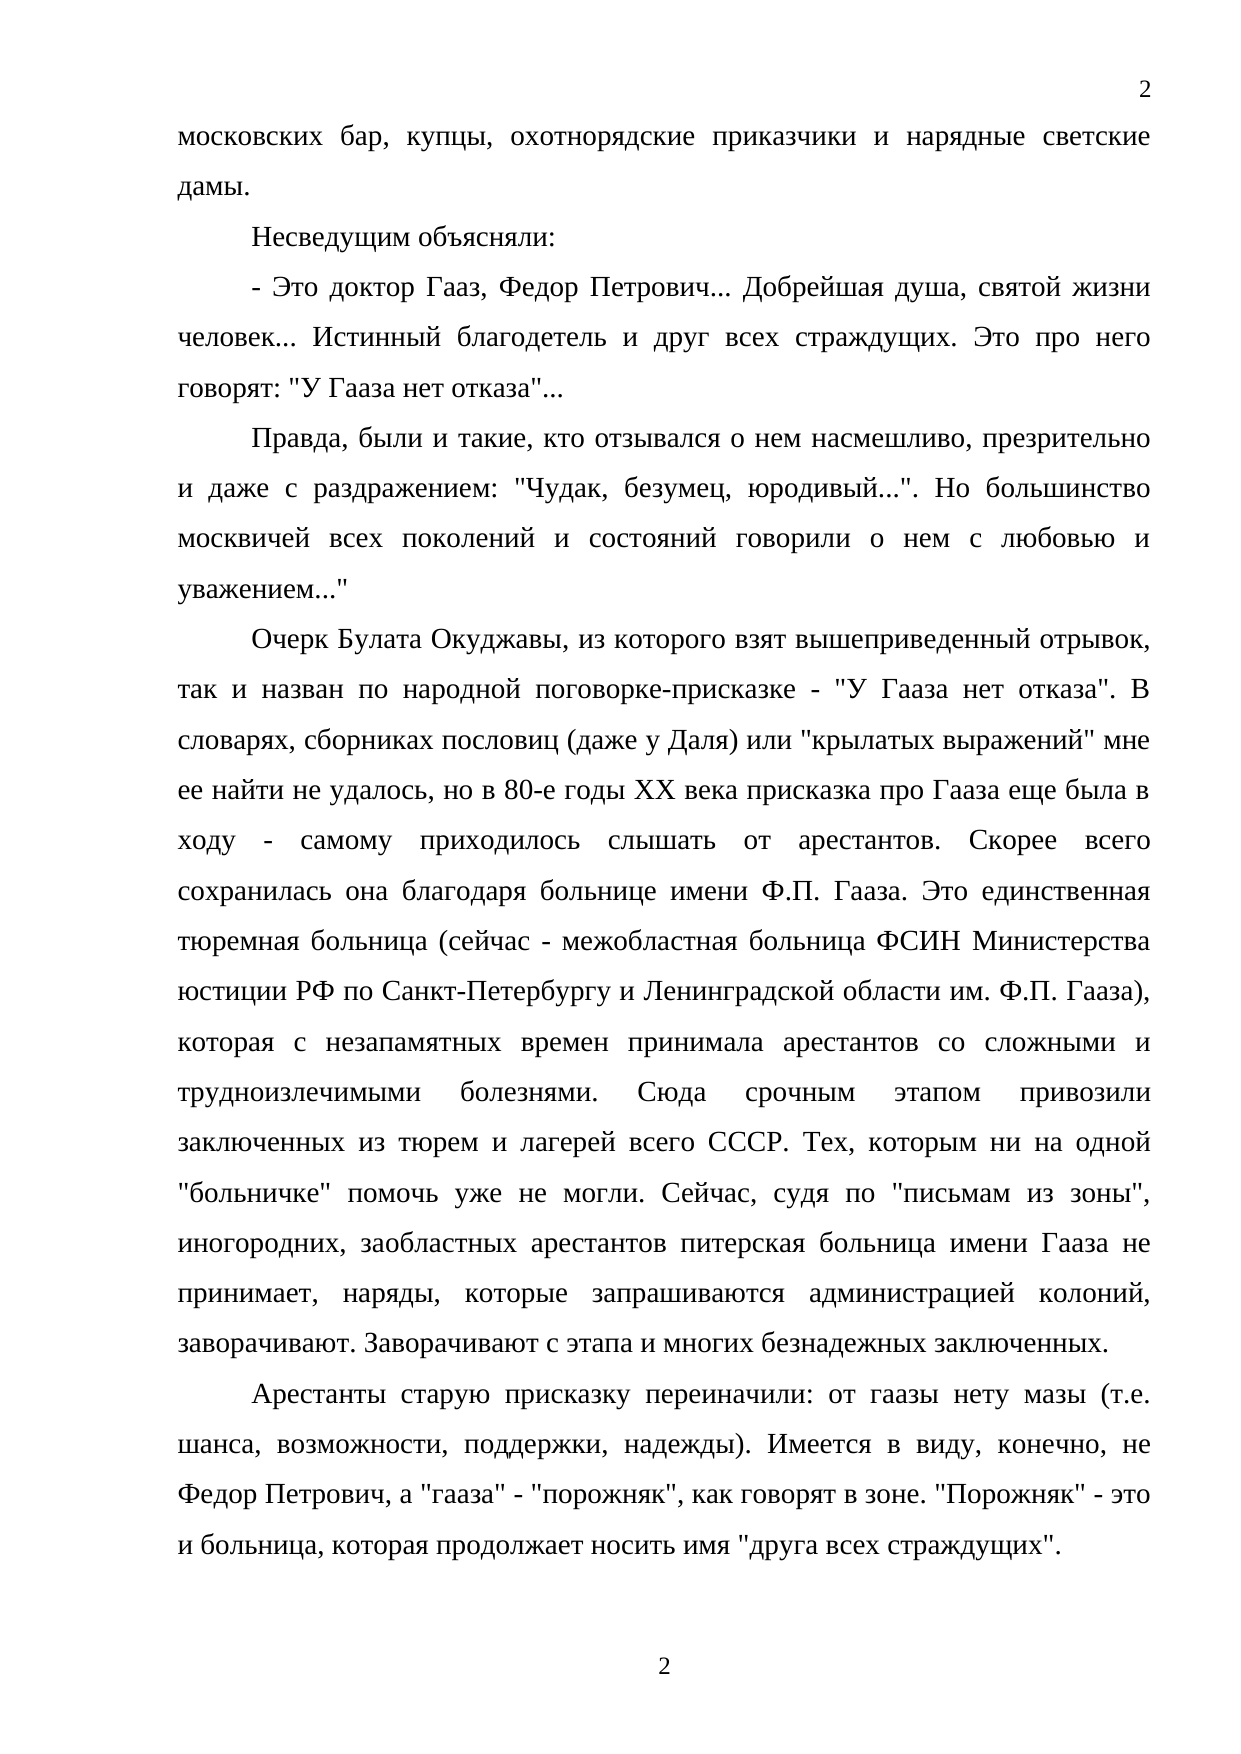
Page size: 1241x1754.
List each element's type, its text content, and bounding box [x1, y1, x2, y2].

text Арестанты старую присказку переиначили: от гаазы нету мазы (т.е. шанса, возможности, поддержки, надежды). Имеется в виду, конечно, не Федор Петрович, а "гааза" - "порожняк", как говорят в зоне. "Порожняк" - это и больница, которая продолжает носить имя "друга всех страждущих". [177, 1376, 1152, 1560]
text - Это доктор Гааз, Федор Петрович... Добрейшая душа, святой жизни человек... Истинный благодетель и друг всех страждущих. Это про него говорят: "У Гааза нет отказа"... [177, 269, 1152, 403]
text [177, 118, 1152, 202]
text Несведущим объясняли: [177, 219, 1152, 252]
text Очерк Булата Окуджавы, из которого взят вышеприведенный отрывок, так и назван по народной поговорке-присказке - "У Гааза нет отказа". В словарях, сборниках пословиц (даже у Даля) или "крылатых выражений" мне ее найти не удалось, но в 80-е годы XX века присказка про Гааза еще была в ходу - самому приходилось слышать от арестантов. Скорее всего сохранилась она благодаря больнице имени Ф.П. Гааза. Это единственная тюремная больница (сейчас - межобластная больница ФСИН Министерства юстиции РФ по Санкт-Петербургу и Ленинградской области им. Ф.П. Гааза), которая с незапамятных времен принимала арестантов со сложными и трудноизлечимыми болезнями. Сюда срочным этапом привозили заключенных из тюрем и лагерей всего СССР. Тех, которым ни на одной "больничке" помочь уже не могли. Сейчас, судя по "письмам из зоны", иногородних, заобластных арестантов питерская больница имени Гааза не принимает, наряды, которые запрашиваются администрацией колоний, заворачивают. Заворачивают с этапа и многих безнадежных заключенных. [177, 621, 1152, 1359]
text Правда, были и такие, кто отзывался о нем насмешливо, презрительно и даже с раздражением: "Чудак, безумец, юродивый...". Но большинство москвичей всех поколений и состояний говорили о нем с любовью и уважением..." [177, 420, 1152, 604]
